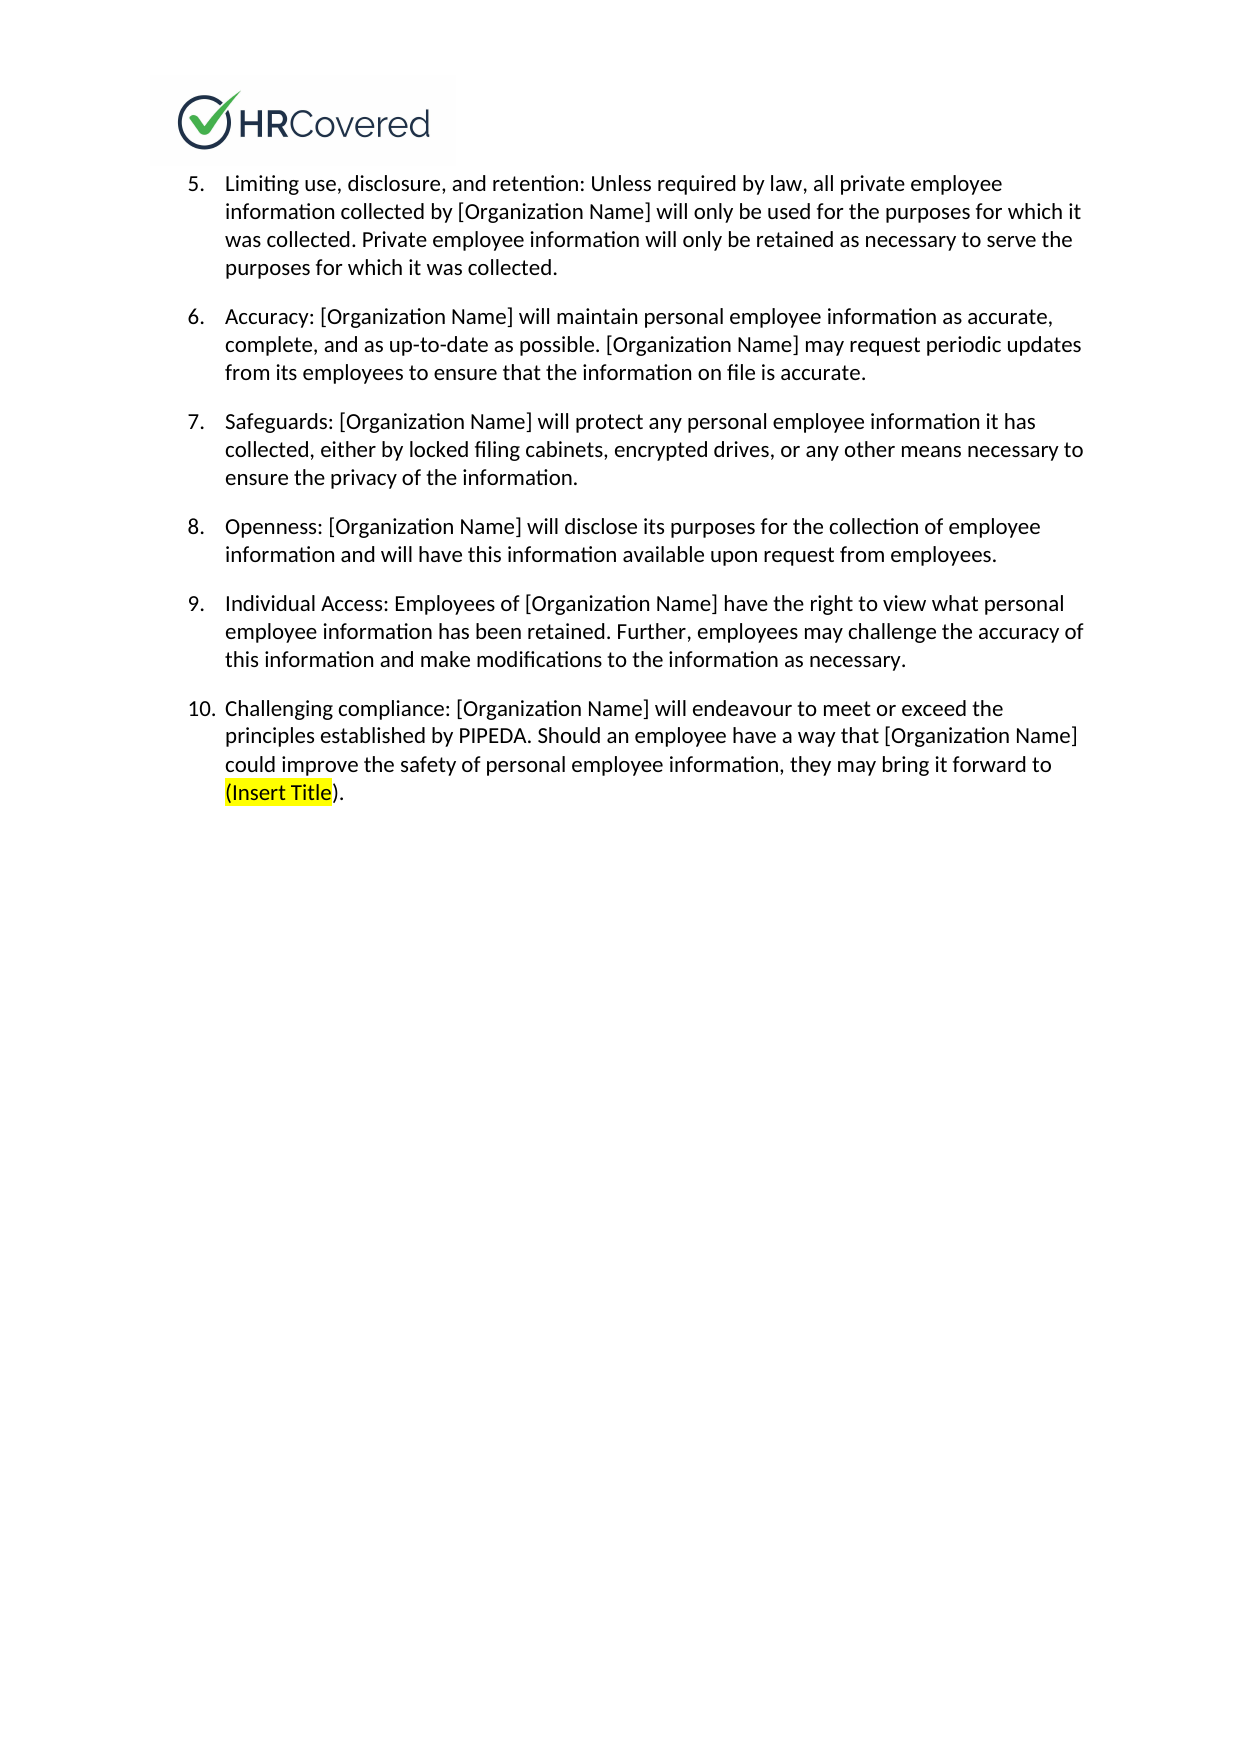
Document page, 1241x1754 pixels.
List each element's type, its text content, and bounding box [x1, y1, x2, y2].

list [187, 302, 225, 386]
list Individual Access: Employees of [Organization Name] have the right to view what personal employee information has been retained. Further, employees may challenge the accuracy of this information and make modifications to the information as necessary. [907, 589, 1090, 673]
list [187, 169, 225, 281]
list Accuracy: [Organization Name] will maintain personal employee information as accurate, complete, and as up-to-date as possible. [Organization Name] may request periodic updates from its employees to ensure that the information on file is accurate. [867, 302, 1090, 386]
list Limiting use, disclosure, and retention: Unless required by law, all private employee information collected by [Organization Name] will only be used for the purposes for which it was collected. Private employee information will only be retained as necessary to serve the purposes for which it was collected. [558, 169, 1090, 281]
list Safeguards: [Organization Name] will protect any personal employee information it has collected, either by locked filing cabinets, encrypted drives, or any other means necessary to ensure the privacy of the information. [579, 407, 1090, 491]
picture [150, 75, 457, 166]
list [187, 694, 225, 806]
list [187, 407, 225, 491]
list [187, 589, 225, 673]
list Challenging compliance: [Organization Name] will endeavour to meet or exceed the principles established by PIPEDA. Should an employee have a way that [Organization Name] could improve the safety of personal employee information, they may bring it forward to (Insert Title). [344, 694, 1090, 806]
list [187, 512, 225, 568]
